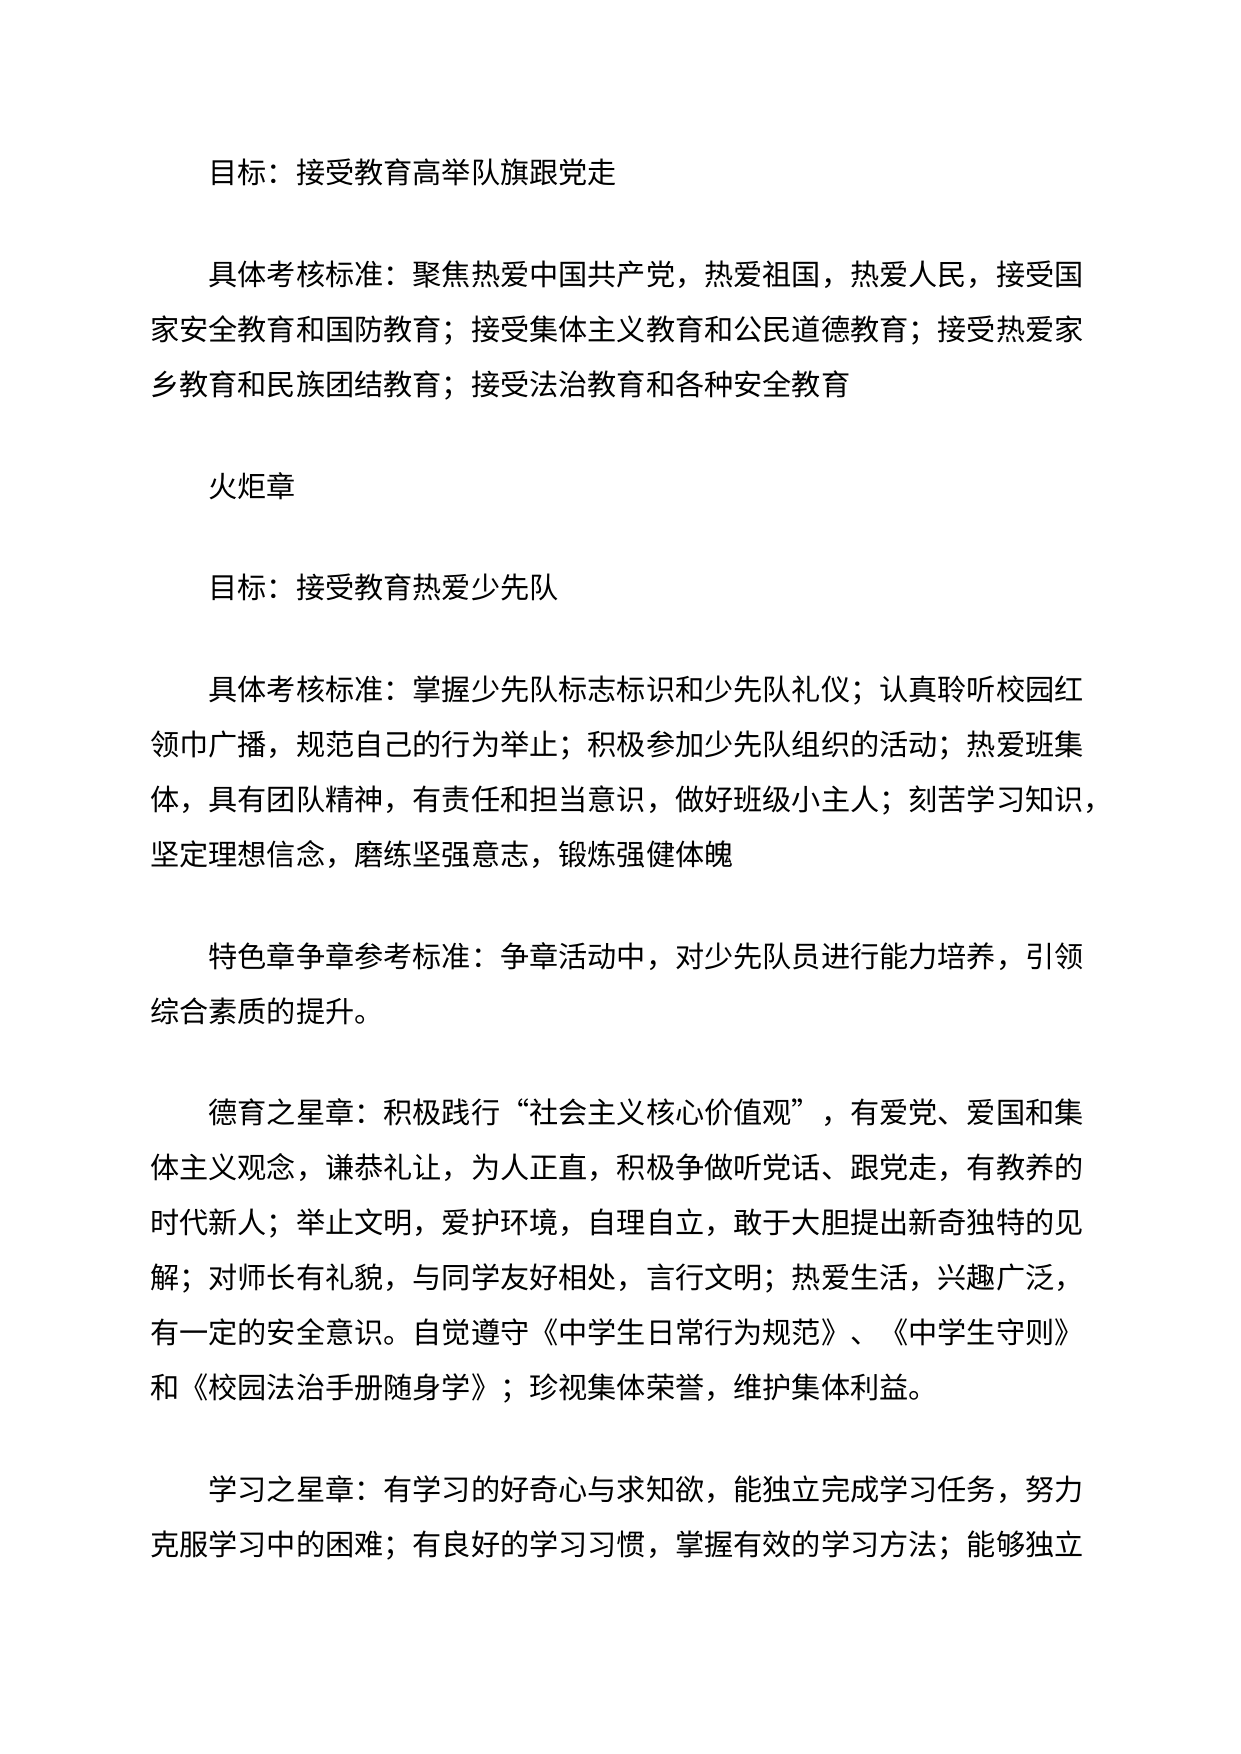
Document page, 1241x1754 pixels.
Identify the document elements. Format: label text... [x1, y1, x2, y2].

text 火炬章 [150, 463, 1090, 506]
text 具体考核标准：聚焦热爱中国共产党，热爱祖国，热爱人民，接受国家安全教育和国防教育；接受集体主义教育和公民道德教育；接受热爱家乡教育和民族团结教育；接受法治教育和各种安全教育 [150, 252, 1090, 404]
text 目标：接受教育热爱少先队 [150, 565, 1090, 607]
text 目标：接受教育高举队旗跟党走 [150, 150, 1090, 192]
text 特色章争章参考标准：争章活动中，对少先队员进行能力培养，引领综合素质的提升。 [150, 933, 1090, 1031]
text 具体考核标准：掌握少先队标志标识和少先队礼仪；认真聆听校园红领巾广播，规范自己的行为举止；积极参加少先队组织的活动；热爱班集体，具有团队精神，有责任和担当意识，做好班级小主人；刻苦学习知识，坚定理想信念，磨练坚强意志，锻炼强健体魄 [150, 667, 1090, 874]
text 德育之星章：积极践行“社会主义核心价值观”，有爱党、爱国和集体主义观念，谦恭礼让，为人正直，积极争做听党话、跟党走，有教养的时代新人；举止文明，爱护环境，自理自立，敢于大胆提出新奇独特的见解；对师长有礼貌，与同学友好相处，言行文明；热爱生活，兴趣广泛，有一定的安全意识。自觉遵守《中学生日常行为规范》、《中学生守则》和《校园法治手册随身学》；珍视集体荣誉，维护集体利益。 [150, 1090, 1090, 1407]
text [150, 1466, 1090, 1563]
